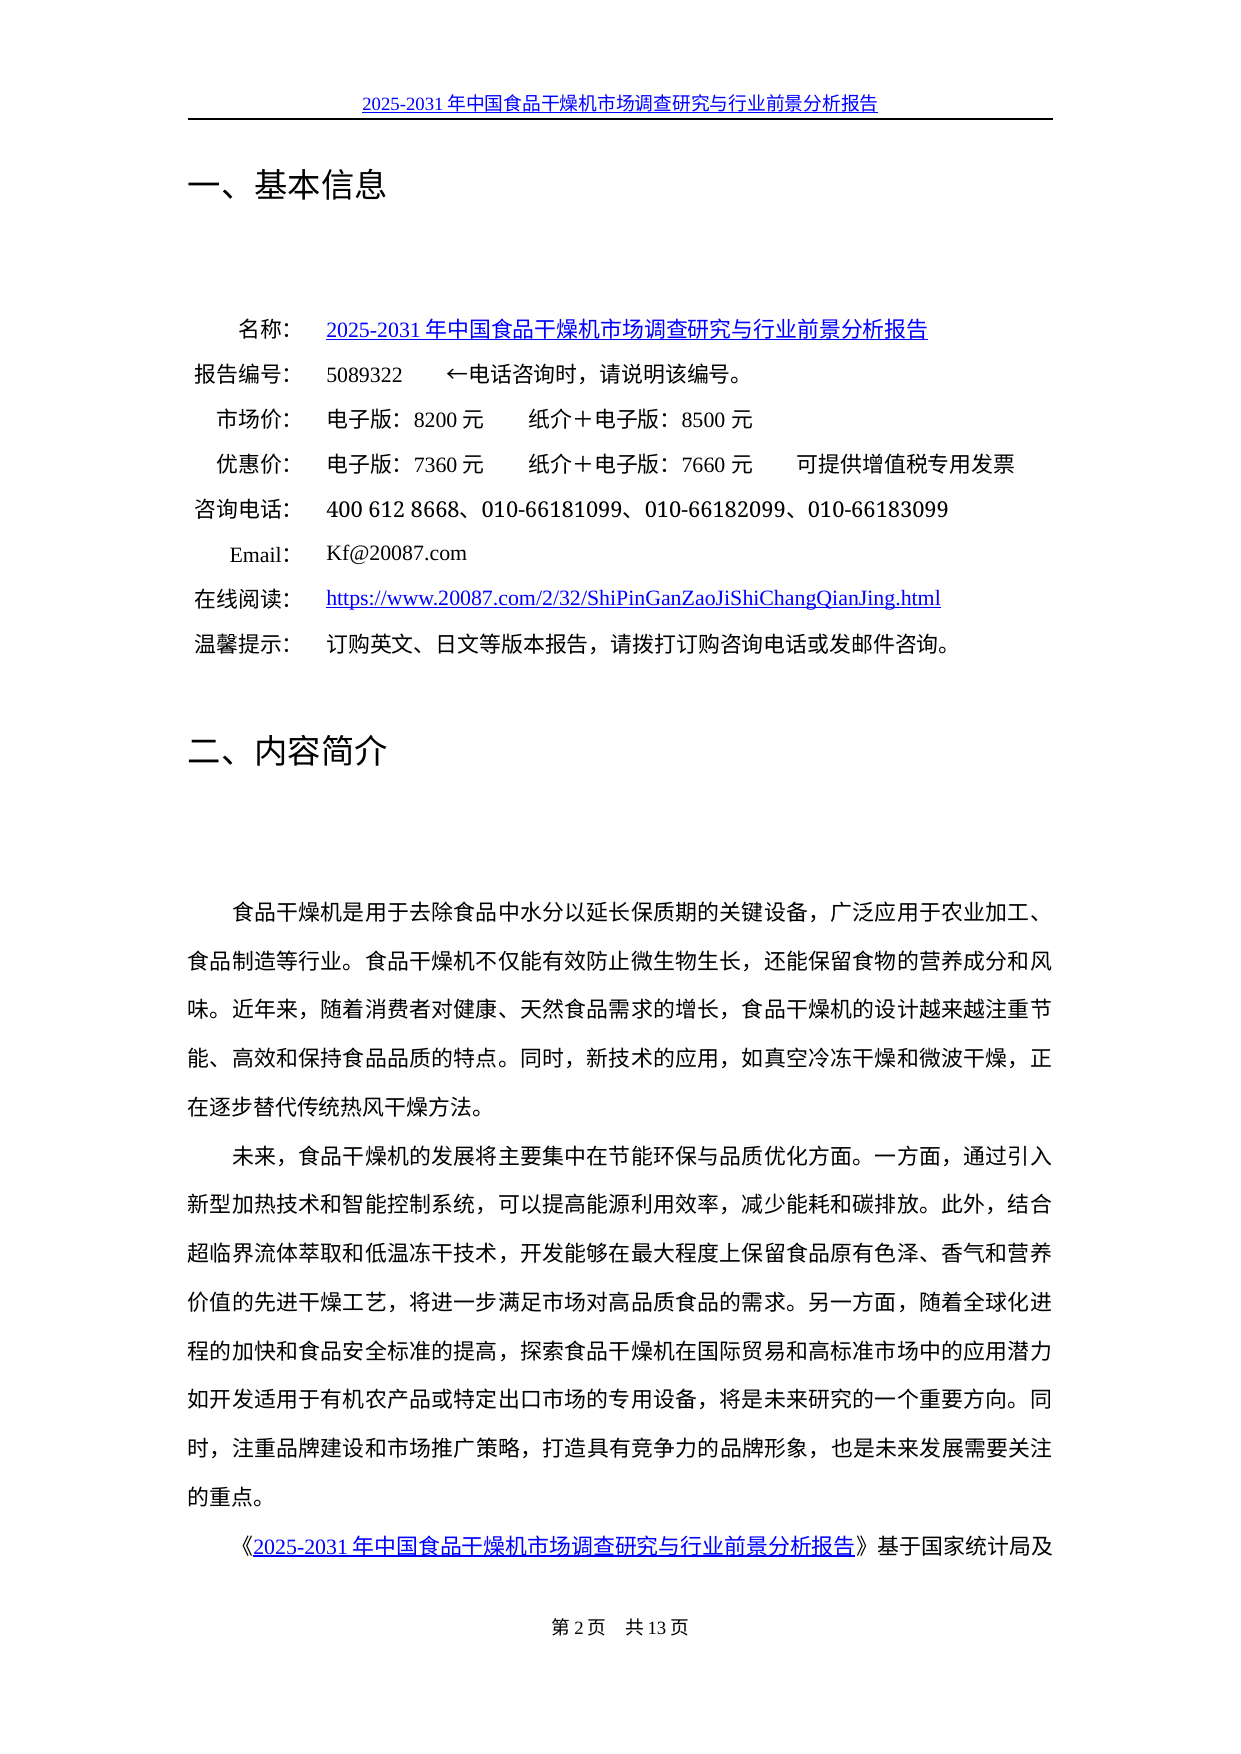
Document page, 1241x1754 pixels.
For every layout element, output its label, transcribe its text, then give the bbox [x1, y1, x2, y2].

table_cell 市场价： [167, 402, 315, 447]
table_header 名称： [167, 312, 315, 357]
table_cell Email： [167, 537, 315, 582]
table_cell 400 612 8668、010-66181099、010-66182099、010-66183099 [315, 492, 1073, 537]
table_header 2025-2031年中国食品干燥机市场调查研究与行业前景分析报告 [315, 312, 1073, 357]
table_cell 报告编号： [167, 357, 315, 402]
table_cell 订购英文、日文等版本报告，请拨打订购咨询电话或发邮件咨询。 [315, 627, 1073, 672]
table_cell [315, 582, 1073, 627]
table_cell Kf@20087.com [315, 537, 1073, 582]
table_cell 在线阅读： [167, 582, 315, 627]
title 二、内容简介 [187, 717, 1053, 782]
table_cell 5089322 ←电话咨询时，请说明该编号。 [315, 357, 1073, 402]
table_cell 咨询电话： [167, 492, 315, 537]
table_cell 电子版：8200 元 纸介＋电子版：8500 元 [315, 402, 1073, 447]
title 一、基本信息 [187, 150, 1053, 215]
table_cell 温馨提示： [167, 627, 315, 672]
table_cell 优惠价： [167, 447, 315, 492]
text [187, 894, 1053, 1561]
table_cell 电子版：7360 元 纸介＋电子版：7660 元 可提供增值税专用发票 [315, 447, 1073, 492]
